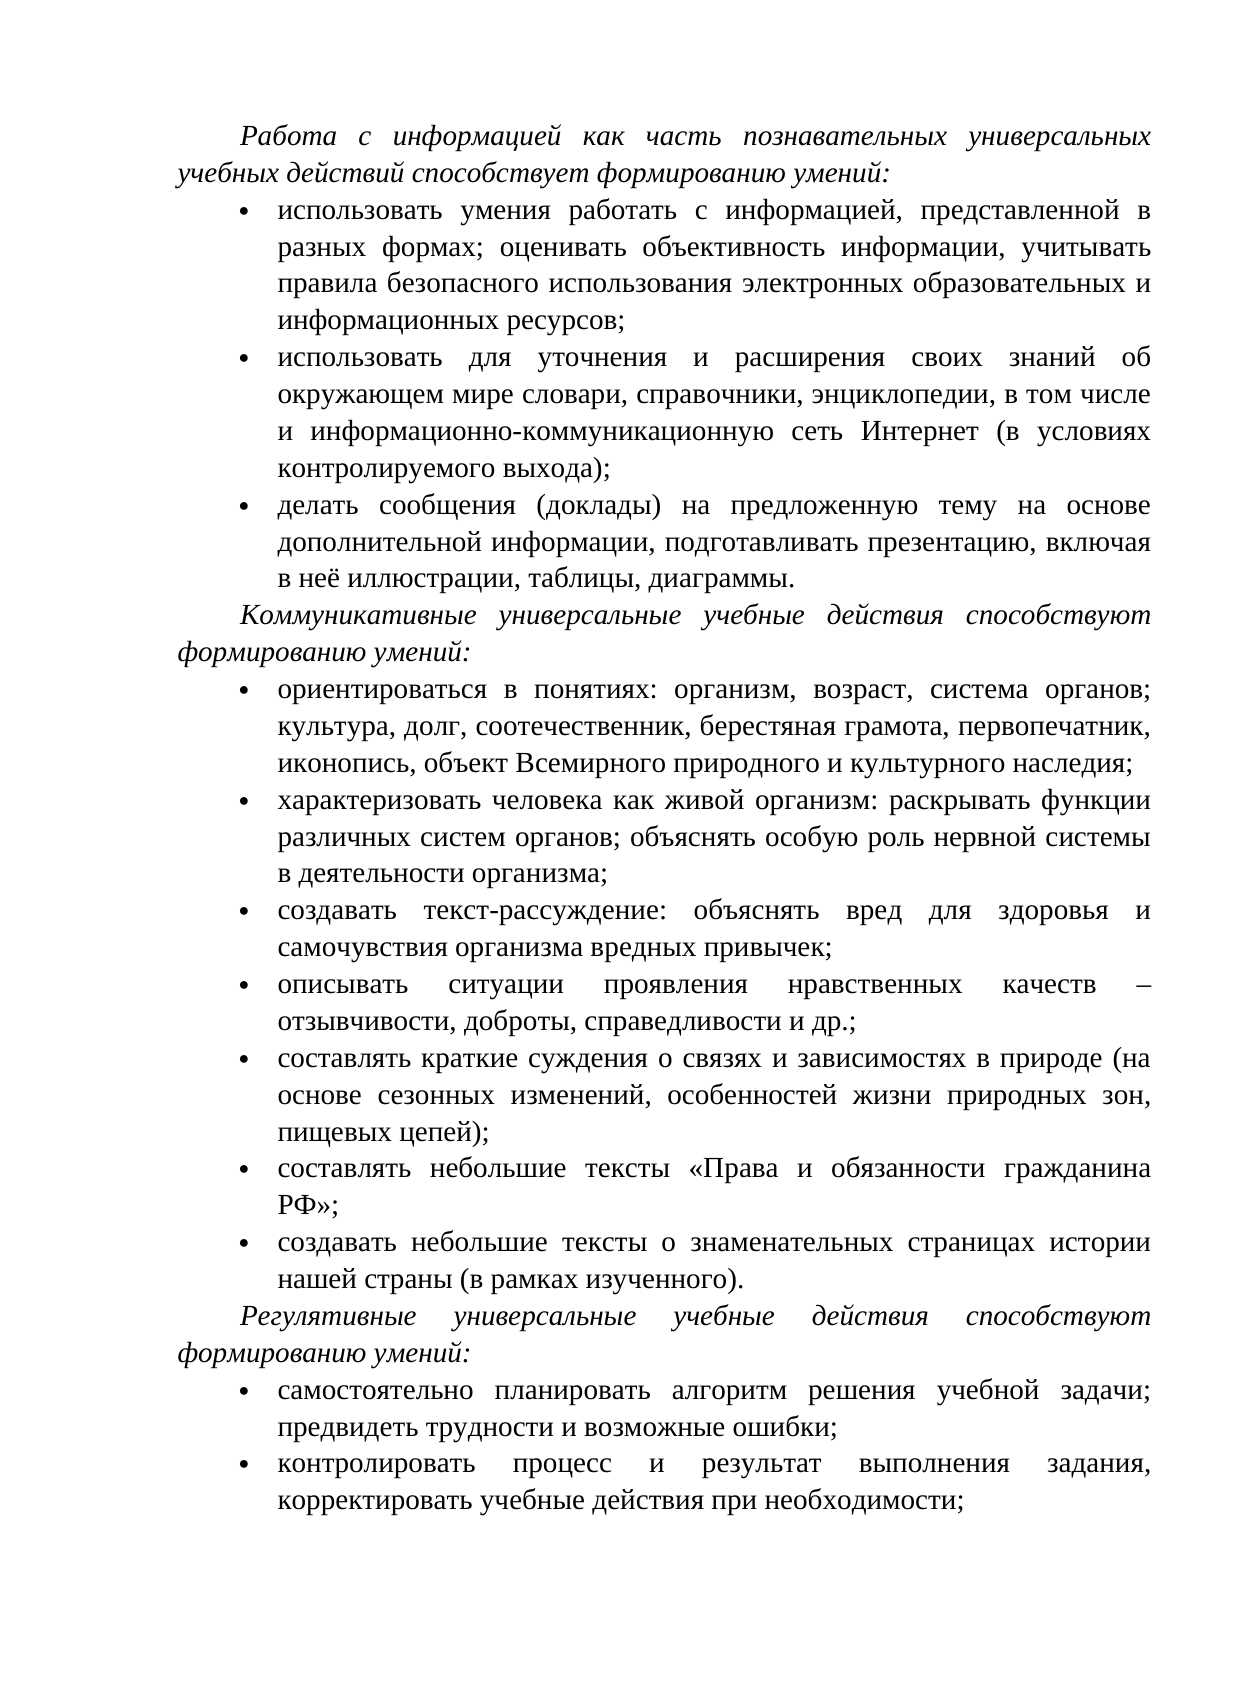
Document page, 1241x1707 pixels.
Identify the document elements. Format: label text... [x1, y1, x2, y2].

list ориентироваться в понятиях: организм, возраст, система органов; культура, долг, соотечественник, берестяная грамота, первопечатник, иконопись, объект Всемирного природного и культурного наследия; [240, 671, 1152, 778]
list характеризовать человека как живой организм: раскрывать функции различных систем органов; объяснять особую роль нервной системы в деятельности организма; [240, 782, 1152, 889]
list контролировать процесс и результат выполнения задания, корректировать учебные действия при необходимости; [240, 1446, 1152, 1516]
text Коммуникативные универсальные учебные действия способствуют формированию умений: [177, 597, 1152, 668]
list составлять краткие суждения о связях и зависимостях в природе (на основе сезонных изменений, особенностей жизни природных зон, пищевых цепей); [240, 1040, 1152, 1147]
list самостоятельно планировать алгоритм решения учебной задачи; предвидеть трудности и возможные ошибки; [240, 1372, 1152, 1442]
list составлять небольшие тексты «Права и обязанности гражданина РФ»; [240, 1151, 1152, 1221]
text Регулятивные универсальные учебные действия способствуют формированию умений: [177, 1298, 1152, 1368]
list делать сообщения (доклады) на предложенную тему на основе дополнительной информации, подготавливать презентацию, включая в неё иллюстрации, таблицы, диаграммы. [240, 487, 1152, 594]
text Работа с информацией как часть познавательных универсальных учебных действий способствует формированию умений: [177, 118, 1152, 188]
list создавать текст-рассуждение: объяснять вред для здоровья и самочувствия организма вредных привычек; [240, 892, 1152, 963]
list описывать ситуации проявления нравственных качеств – отзывчивости, доброты, справедливости и др.; [240, 966, 1152, 1037]
list создавать небольшие тексты о знаменательных страницах истории нашей страны (в рамках изученного). [240, 1224, 1152, 1295]
list использовать для уточнения и расширения своих знаний об окружающем мире словари, справочники, энциклопедии, в том числе и информационно-коммуникационную сеть Интернет (в условиях контролируемого выхода); [240, 339, 1152, 483]
list использовать умения работать с информацией, представленной в разных формах; оценивать объективность информации, учитывать правила безопасного использования электронных образовательных и информационных ресурсов; [240, 192, 1152, 336]
